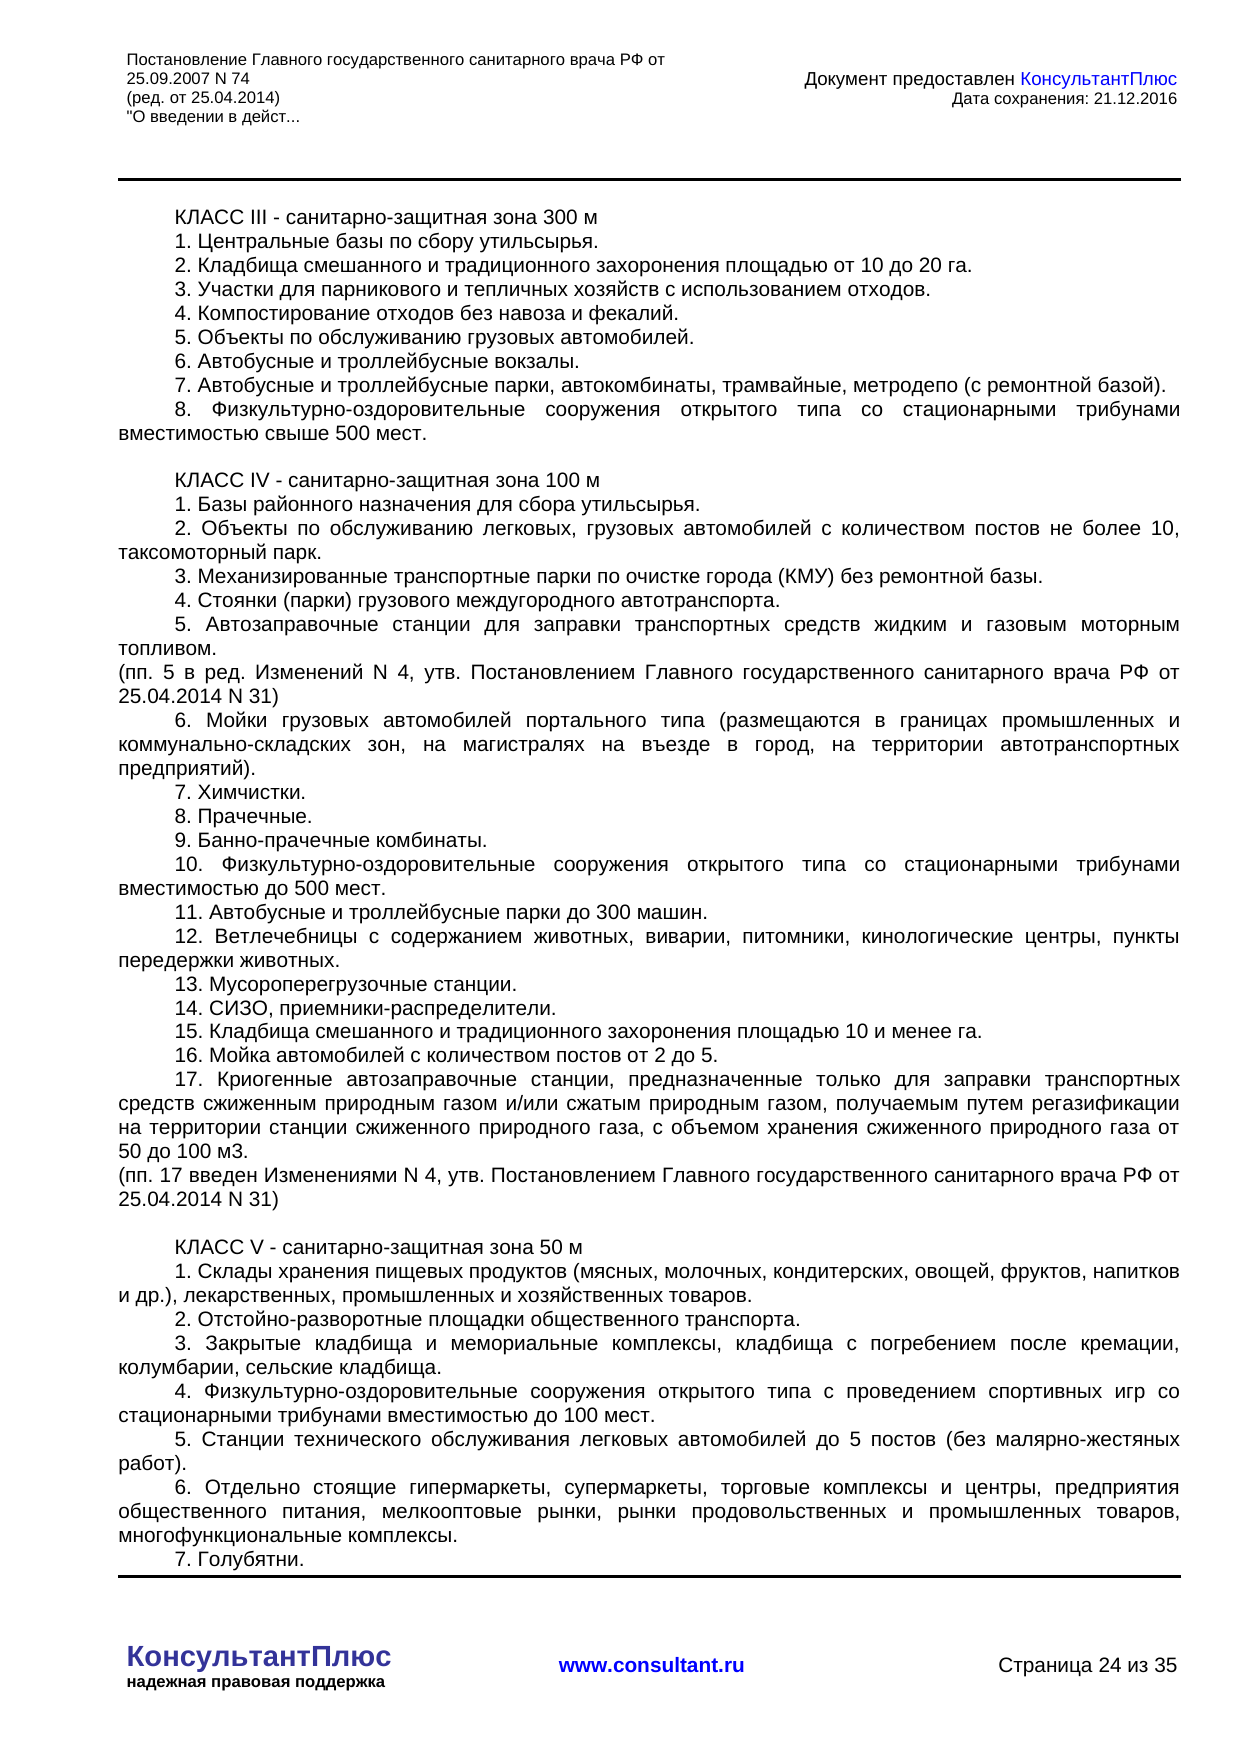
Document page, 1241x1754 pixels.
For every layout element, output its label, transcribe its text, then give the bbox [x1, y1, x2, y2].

text 9. Банно-прачечные комбинаты. [118, 828, 1181, 852]
text 13. Мусороперегрузочные станции. [118, 971, 1181, 995]
text 8. Физкультурно-оздоровительные сооружения открытого типа со стационарными трибунами вместимостью свыше 500 мест. [118, 396, 1181, 444]
text 3. Механизированные транспортные парки по очистке города (КМУ) без ремонтной базы. [118, 564, 1181, 588]
text 6. Отдельно стоящие гипермаркеты, супермаркеты, торговые комплексы и центры, предприятия общественного питания, мелкооптовые рынки, рынки продовольственных и промышленных товаров, многофункциональные комплексы. [118, 1474, 1181, 1546]
text 7. Химчистки. [118, 780, 1181, 804]
text КЛАСС III - санитарно-защитная зона 300 м [118, 205, 1181, 229]
text (пп. 5 в ред. Изменений N 4, утв. Постановлением Главного государственного санитарного врача РФ от 25.04.2014 N 31) [118, 660, 1181, 708]
text 6. Автобусные и троллейбусные вокзалы. [118, 348, 1181, 372]
text 16. Мойка автомобилей с количеством постов от 2 до 5. [118, 1043, 1181, 1067]
text 5. Объекты по обслуживанию грузовых автомобилей. [118, 324, 1181, 348]
text (пп. 17 введен Изменениями N 4, утв. Постановлением Главного государственного санитарного врача РФ от 25.04.2014 N 31) [118, 1163, 1181, 1211]
text 1. Склады хранения пищевых продуктов (мясных, молочных, кондитерских, овощей, фруктов, напитков и др.), лекарственных, промышленных и хозяйственных товаров. [118, 1259, 1181, 1307]
text 4. Стоянки (парки) грузового междугородного автотранспорта. [118, 588, 1181, 612]
text 1. Центральные базы по сбору утильсырья. [118, 229, 1181, 253]
text 4. Физкультурно-оздоровительные сооружения открытого типа с проведением спортивных игр со стационарными трибунами вместимостью до 100 мест. [118, 1379, 1181, 1427]
text 2. Объекты по обслуживанию легковых, грузовых автомобилей с количеством постов не более 10, таксомоторный парк. [118, 516, 1181, 564]
text 14. СИЗО, приемники-распределители. [118, 995, 1181, 1019]
text 11. Автобусные и троллейбусные парки до 300 машин. [118, 899, 1181, 923]
text 2. Кладбища смешанного и традиционного захоронения площадью от 10 до 20 га. [118, 253, 1181, 277]
text 6. Мойки грузовых автомобилей портального типа (размещаются в границах промышленных и коммунально-складских зон, на магистралях на въезде в город, на территории автотранспортных предприятий). [118, 708, 1181, 780]
text 5. Автозаправочные станции для заправки транспортных средств жидким и газовым моторным топливом. [118, 612, 1181, 660]
text 3. Закрытые кладбища и мемориальные комплексы, кладбища с погребением после кремации, колумбарии, сельские кладбища. [118, 1331, 1181, 1379]
text 7. Автобусные и троллейбусные парки, автокомбинаты, трамвайные, метродепо (с ремонтной базой). [118, 372, 1181, 396]
text 17. Криогенные автозаправочные станции, предназначенные только для заправки транспортных средств сжиженным природным газом и/или сжатым природным газом, получаемым путем регазификации на территории станции сжиженного природного газа, с объемом хранения сжиженного природного газа от 50 до 100 м3. [118, 1067, 1181, 1163]
text 5. Станции технического обслуживания легковых автомобилей до 5 постов (без малярно-жестяных работ). [118, 1427, 1181, 1474]
text 3. Участки для парникового и тепличных хозяйств с использованием отходов. [118, 277, 1181, 301]
text 2. Отстойно-разворотные площадки общественного транспорта. [118, 1307, 1181, 1331]
text 4. Компостирование отходов без навоза и фекалий. [118, 301, 1181, 324]
text 15. Кладбища смешанного и традиционного захоронения площадью 10 и менее га. [118, 1019, 1181, 1043]
text КЛАСС V - санитарно-защитная зона 50 м [118, 1235, 1181, 1259]
text 10. Физкультурно-оздоровительные сооружения открытого типа со стационарными трибунами вместимостью до 500 мест. [118, 852, 1181, 899]
text 12. Ветлечебницы с содержанием животных, виварии, питомники, кинологические центры, пункты передержки животных. [118, 923, 1181, 971]
text 1. Базы районного назначения для сбора утильсырья. [118, 492, 1181, 516]
text КЛАСС IV - санитарно-защитная зона 100 м [118, 468, 1181, 492]
text 8. Прачечные. [118, 804, 1181, 828]
text 7. Голубятни. [118, 1546, 1181, 1570]
